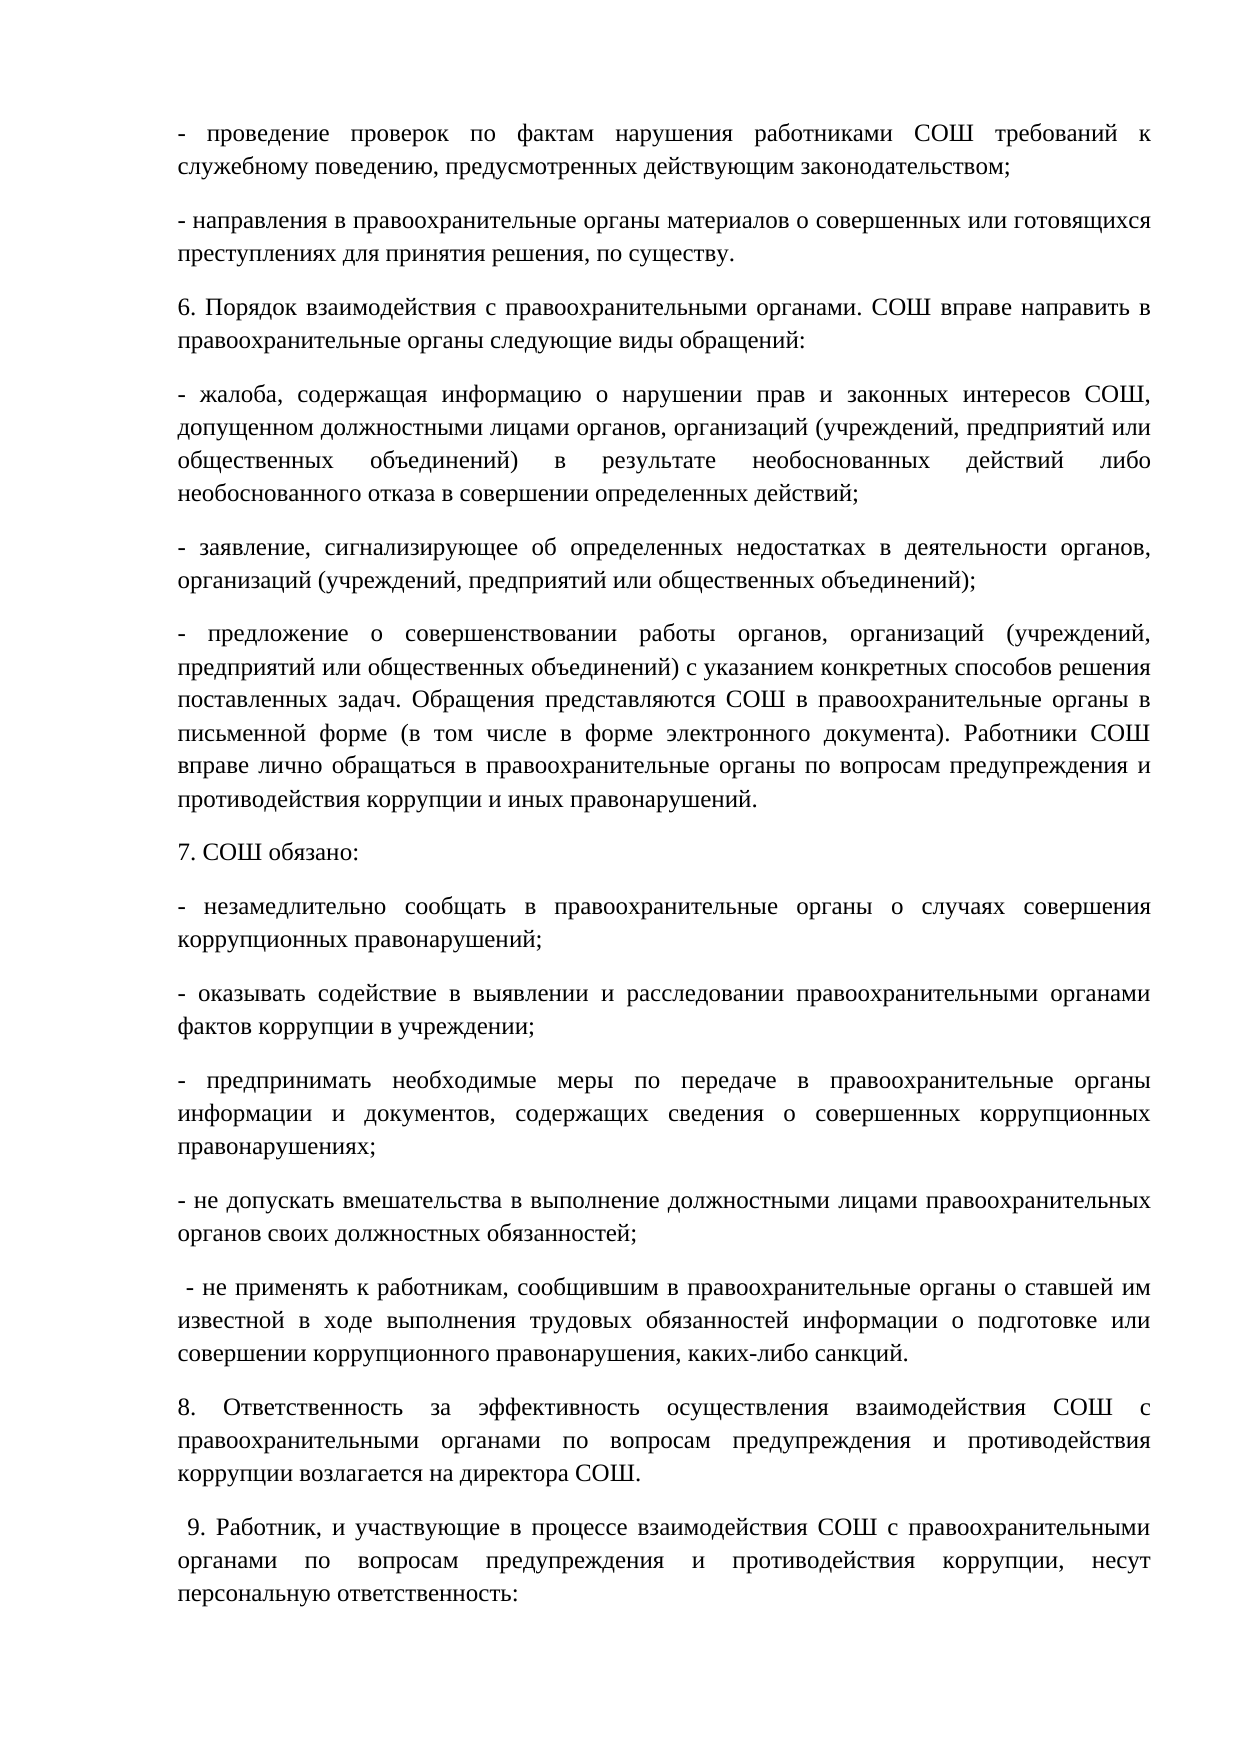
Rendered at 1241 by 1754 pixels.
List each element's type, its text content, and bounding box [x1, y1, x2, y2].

text - предложение о совершенствовании работы органов, организаций (учреждений, предприятий или общественных объединений) с указанием конкретных способов решения поставленных задач. Обращения представляются СОШ в правоохранительные органы в письменной форме (в том числе в форме электронного документа). Работники СОШ вправе лично обращаться в правоохранительные органы по вопросам предупреждения и противодействия коррупции и иных правонарушений. [177, 618, 1152, 812]
text 7. СОШ обязано: [177, 837, 1152, 866]
text 6. Порядок взаимодействия с правоохранительными органами. СОШ вправе направить в правоохранительные органы следующие виды обращений: [177, 292, 1152, 354]
text - не применять к работникам, сообщившим в правоохранительные органы о ставшей им известной в ходе выполнения трудовых обязанностей информации о подготовке или совершении коррупционного правонарушения, каких-либо санкций. [177, 1272, 1152, 1367]
text - жалоба, содержащая информацию о нарушении прав и законных интересов СОШ, допущенном должностными лицами органов, организаций (учреждений, предприятий или общественных объединений) в результате необоснованных действий либо необоснованного отказа в совершении определенных действий; [177, 379, 1152, 507]
text - предпринимать необходимые меры по передаче в правоохранительные органы информации и документов, содержащих сведения о совершенных коррупционных правонарушениях; [177, 1065, 1152, 1160]
text - проведение проверок по фактам нарушения работниками СОШ требований к служебному поведению, предусмотренных действующим законодательством; [177, 118, 1152, 180]
text - заявление, сигнализирующее об определенных недостатках в деятельности органов, организаций (учреждений, предприятий или общественных объединений); [177, 532, 1152, 593]
text 8. Ответственность за эффективность осуществления взаимодействия СОШ с правоохранительными органами по вопросам предупреждения и противодействия коррупции возлагается на директора СОШ. [177, 1392, 1152, 1487]
text 9. Работник, и участвующие в процессе взаимодействия СОШ с правоохранительными органами по вопросам предупреждения и противодействия коррупции, несут персональную ответственность: [177, 1512, 1152, 1606]
text - незамедлительно сообщать в правоохранительные органы о случаях совершения коррупционных правонарушений; [177, 891, 1152, 953]
text - оказывать содействие в выявлении и расследовании правоохранительными органами фактов коррупции в учреждении; [177, 978, 1152, 1040]
text - не допускать вмешательства в выполнение должностными лицами правоохранительных органов своих должностных обязанностей; [177, 1185, 1152, 1247]
text - направления в правоохранительные органы материалов о совершенных или готовящихся преступлениях для принятия решения, по существу. [177, 205, 1152, 267]
